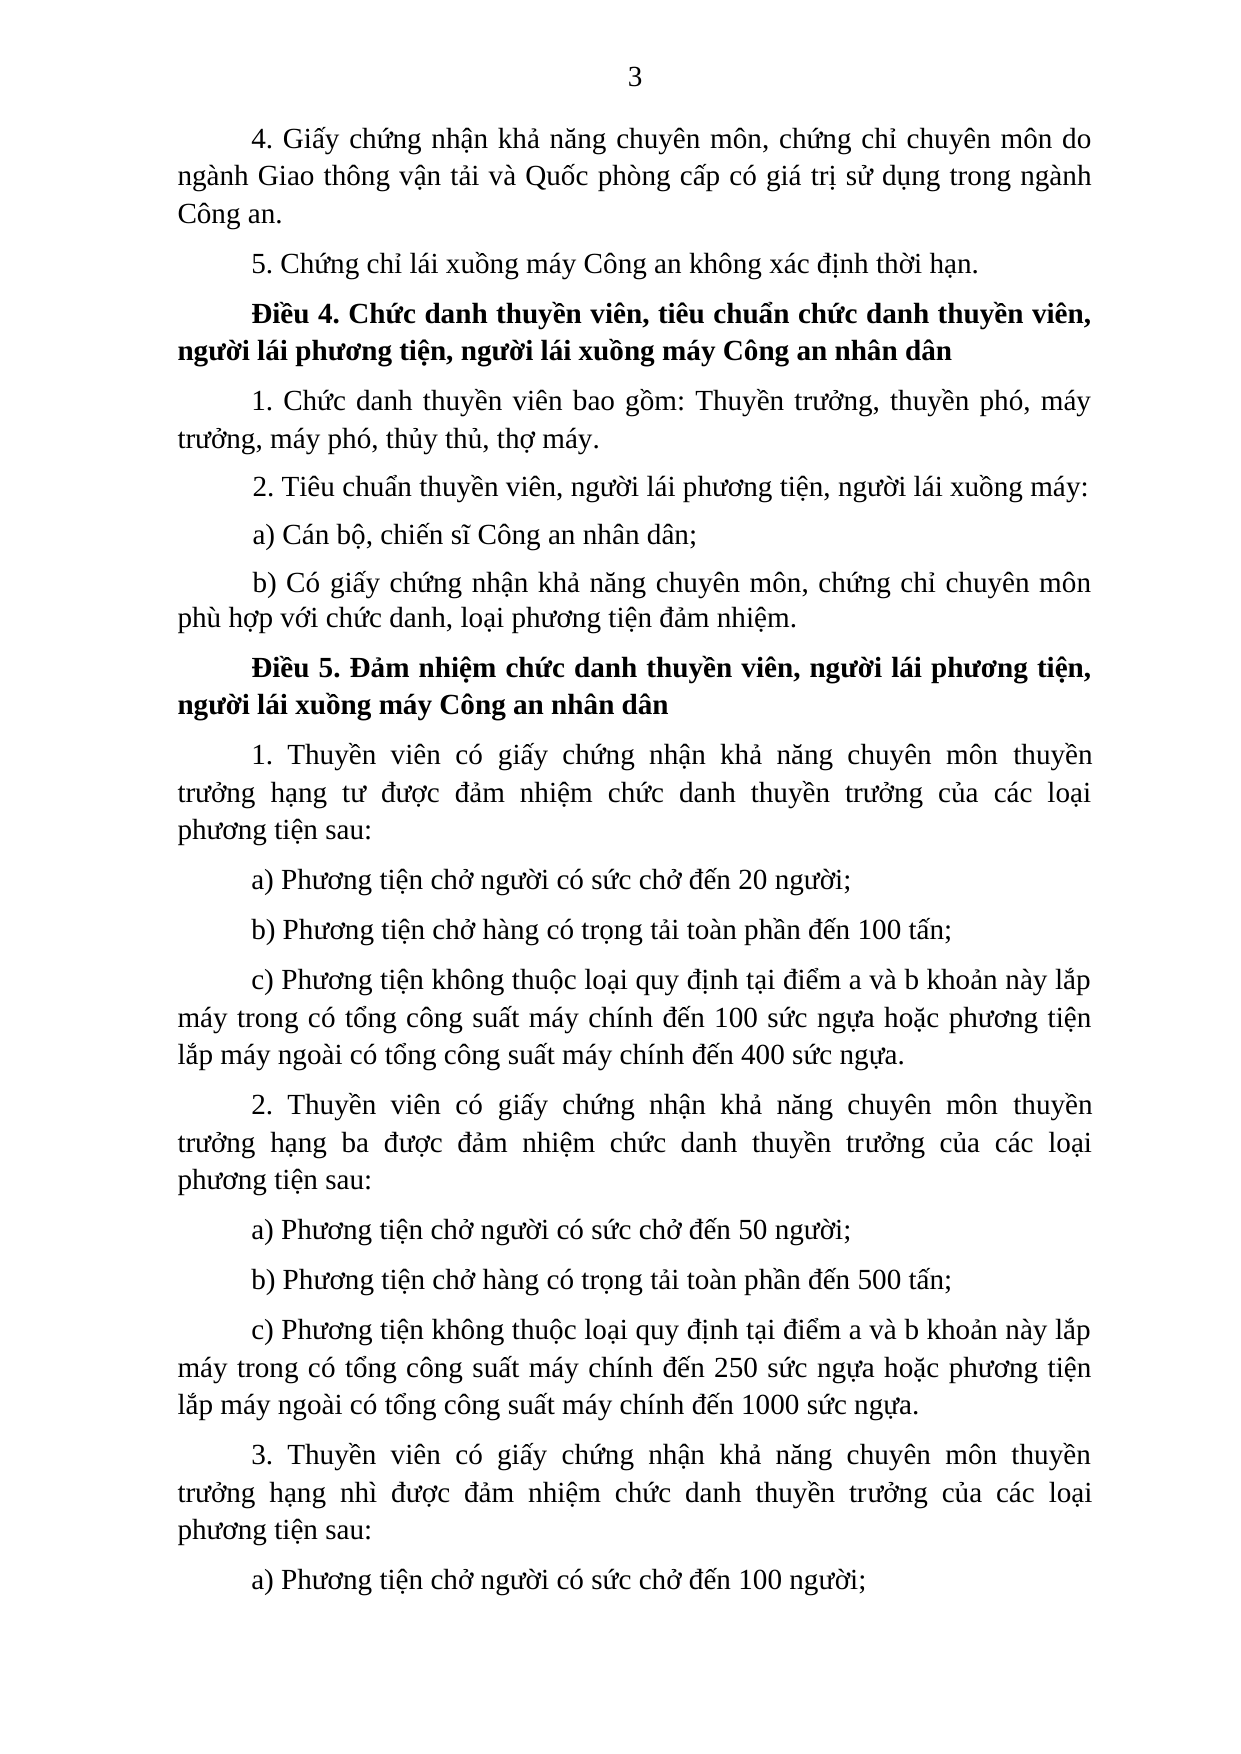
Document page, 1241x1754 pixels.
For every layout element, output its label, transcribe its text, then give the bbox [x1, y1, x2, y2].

text Điều 5. Đảm nhiệm chức danh thuyền viên, người lái phương tiện, người lái xuồng máy Công an nhân dân [177, 647, 1092, 722]
text a) Cán bộ, chiến sĩ Công an nhân dân; [177, 516, 1092, 551]
text b) Phương tiện chở hàng có trọng tải toàn phần đến 100 tấn; [177, 910, 1092, 947]
text a) Phương tiện chở người có sức chở đến 20 người; [177, 860, 1092, 897]
text b) Có giấy chứng nhận khả năng chuyên môn, chứng chỉ chuyên môn phù hợp với chức danh, loại phương tiện đảm nhiệm. [177, 564, 1092, 635]
text a) Phương tiện chở người có sức chở đến 50 người; [177, 1210, 1092, 1247]
text 3. Thuyền viên có giấy chứng nhận khả năng chuyên môn thuyền trưởng hạng nhì được đảm nhiệm chức danh thuyền trưởng của các loại phương tiện sau: [177, 1435, 1092, 1547]
text 1. Chức danh thuyền viên bao gồm: Thuyền trưởng, thuyền phó, máy trưởng, máy phó, thủy thủ, thợ máy. [177, 381, 1092, 456]
text 1. Thuyền viên có giấy chứng nhận khả năng chuyên môn thuyền trưởng hạng tư được đảm nhiệm chức danh thuyền trưởng của các loại phương tiện sau: [177, 735, 1092, 847]
text c) Phương tiện không thuộc loại quy định tại điểm a và b khoản này lắp máy trong có tổng công suất máy chính đến 100 sức ngựa hoặc phương tiện lắp máy ngoài có tổng công suất máy chính đến 400 sức ngựa. [177, 960, 1092, 1072]
text 2. Tiêu chuẩn thuyền viên, người lái phương tiện, người lái xuồng máy: [177, 468, 1092, 503]
text c) Phương tiện không thuộc loại quy định tại điểm a và b khoản này lắp máy trong có tổng công suất máy chính đến 250 sức ngựa hoặc phương tiện lắp máy ngoài có tổng công suất máy chính đến 1000 sức ngựa. [177, 1310, 1092, 1422]
text a) Phương tiện chở người có sức chở đến 100 người; [177, 1560, 1092, 1597]
text b) Phương tiện chở hàng có trọng tải toàn phần đến 500 tấn; [177, 1260, 1092, 1297]
text 5. Chứng chỉ lái xuồng máy Công an không xác định thời hạn. [177, 243, 1092, 281]
text 4. Giấy chứng nhận khả năng chuyên môn, chứng chỉ chuyên môn do ngành Giao thông vận tải và Quốc phòng cấp có giá trị sử dụng trong ngành Công an. [177, 118, 1092, 231]
text 2. Thuyền viên có giấy chứng nhận khả năng chuyên môn thuyền trưởng hạng ba được đảm nhiệm chức danh thuyền trưởng của các loại phương tiện sau: [177, 1085, 1092, 1197]
text Điều 4. Chức danh thuyền viên, tiêu chuẩn chức danh thuyền viên, người lái phương tiện, người lái xuồng máy Công an nhân dân [177, 293, 1092, 368]
